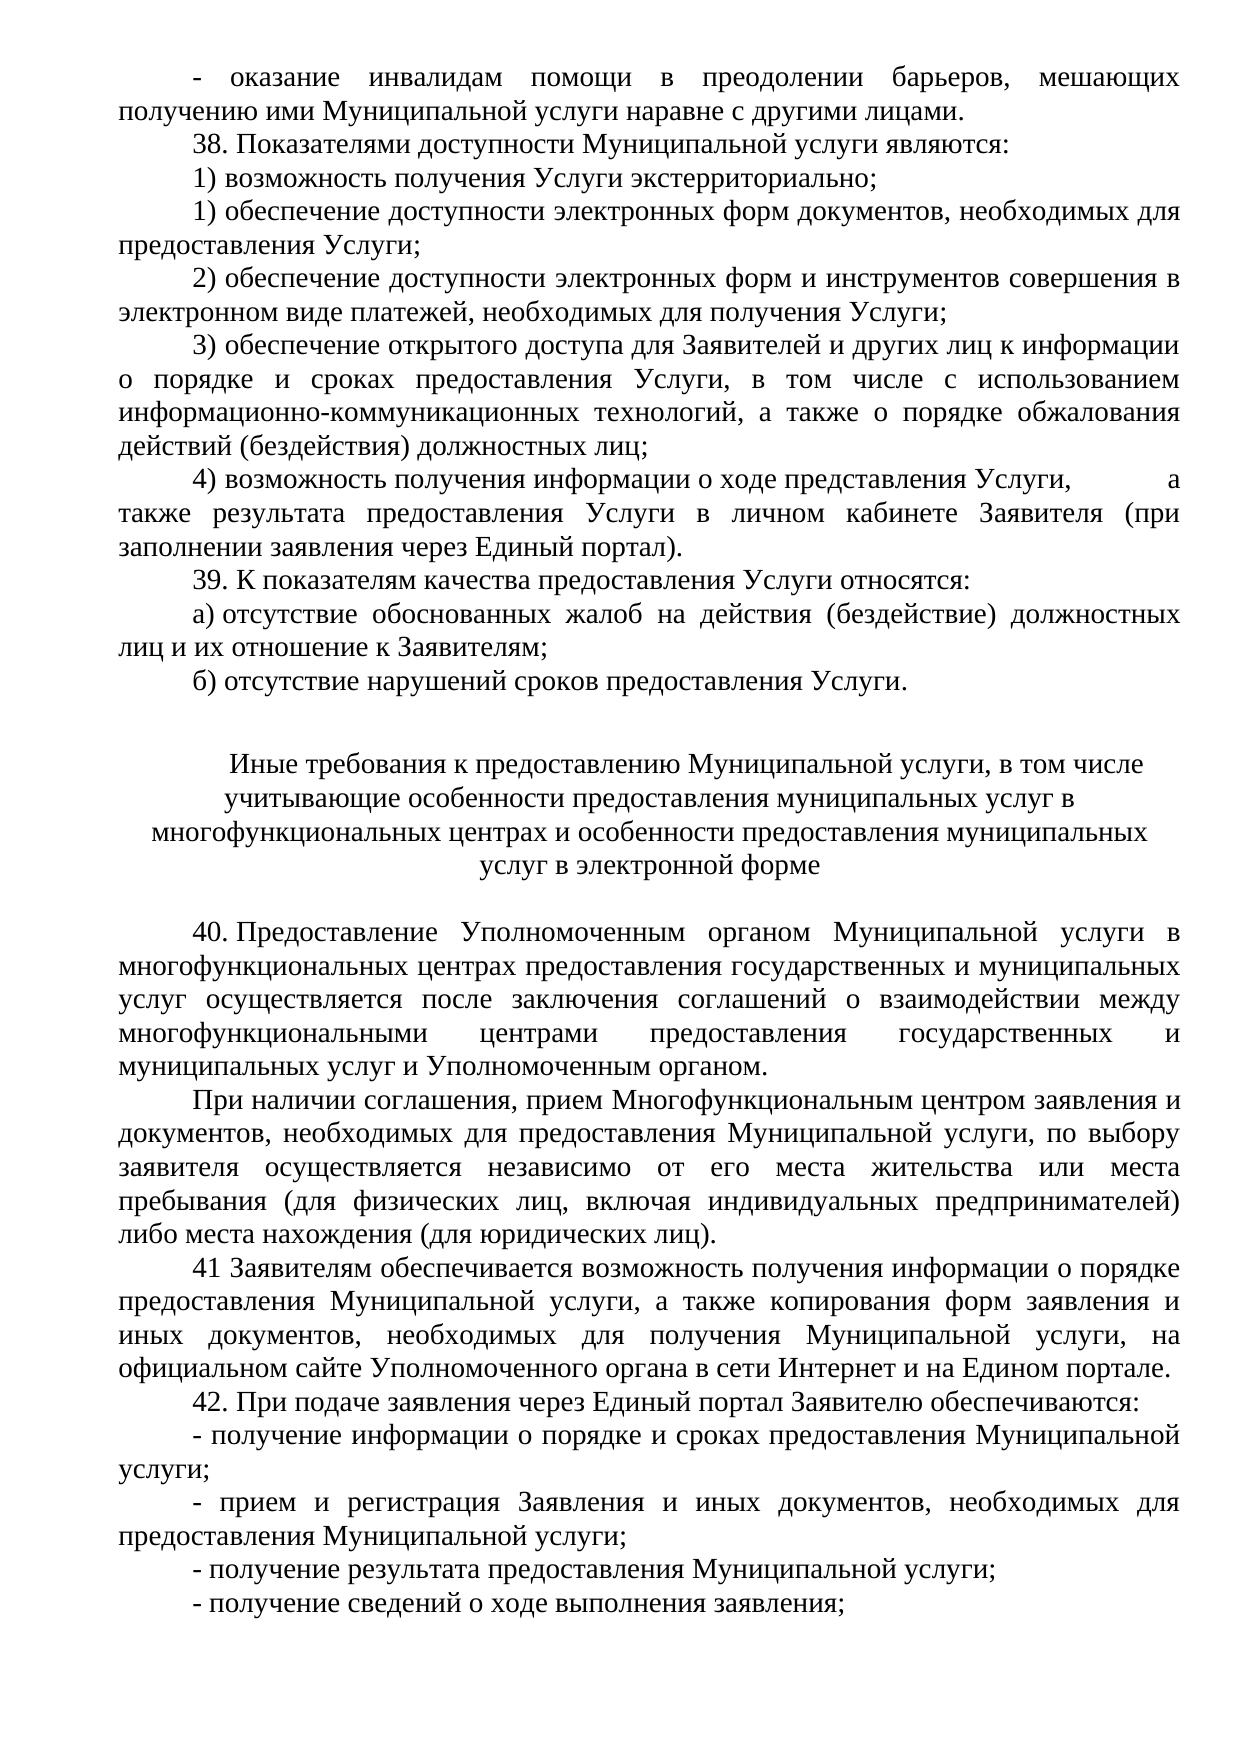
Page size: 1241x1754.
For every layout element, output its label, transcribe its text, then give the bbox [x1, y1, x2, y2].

text 39. К показателям качества предоставления Услуги относятся: [156, 562, 1181, 596]
text 42. При подаче заявления через Единый портал Заявителю обеспечиваются: [118, 1384, 1181, 1417]
text 38. Показателями доступности Муниципальной услуги являются: [118, 126, 1181, 160]
text 40. Предоставление Уполномоченным органом Муниципальной услуги в многофункциональных центрах предоставления государственных и муниципальных услуг осуществляется после заключения соглашений о взаимодействии между многофункциональными центрами предоставления государственных и муниципальных услуг и Уполномоченным органом. [118, 914, 1181, 1082]
list возможность получения Услуги экстерриториально; [118, 160, 1181, 193]
text - получение результата предоставления Муниципальной услуги; [118, 1552, 1181, 1585]
list обеспечение доступности электронных форм и инструментов совершения в электронном виде платежей, необходимых для получения Услуги; [118, 260, 1181, 327]
text - оказание инвалидам помощи в преодолении барьеров, мешающих получению ими Муниципальной услуги наравне с другими лицами. [118, 59, 1181, 126]
text - получение сведений о ходе выполнения заявления; [118, 1585, 1181, 1619]
text При наличии соглашения, прием Многофункциональным центром заявления и документов, необходимых для предоставления Муниципальной услуги, по выбору заявителя осуществляется независимо от его места жительства или места пребывания (для физических лиц, включая индивидуальных предпринимателей) либо места нахождения (для юридических лиц). [118, 1082, 1181, 1250]
text а) отсутствие обоснованных жалоб на действия (бездействие) должностных лиц и их отношение к Заявителям; [118, 596, 1181, 663]
text б) отсутствие нарушений сроков предоставления Услуги. [118, 663, 1181, 696]
list обеспечение открытого доступа для Заявителей и других лиц к информации о порядке и сроках предоставления Услуги, в том числе с использованием информационно-коммуникационных технологий, а также о порядке обжалования действий (бездействия) должностных лиц; [118, 327, 1181, 462]
list обеспечение доступности электронных форм документов, необходимых для предоставления Услуги; [118, 193, 1181, 260]
text - прием и регистрация Заявления и иных документов, необходимых для предоставления Муниципальной услуги; [118, 1484, 1181, 1552]
list возможность получения информации о ходе представления Услуги, а также результата предоставления Услуги в личном кабинете Заявителя (при заполнении заявления через Единый портал). [118, 462, 1181, 562]
title Иные требования к предоставлению Муниципальной услуги, в том числе учитывающие особенности предоставления муниципальных услуг в многофункциональных центрах и особенности предоставления муниципальных услуг в электронной форме [118, 747, 1181, 881]
text - получение информации о порядке и сроках предоставления Муниципальной услуги; [118, 1417, 1181, 1484]
text 41 Заявителям обеспечивается возможность получения информации о порядке предоставления Муниципальной услуги, а также копирования форм заявления и иных документов, необходимых для получения Муниципальной услуги, на официальном сайте Уполномоченного органа в сети Интернет и на Едином портале. [118, 1250, 1181, 1384]
